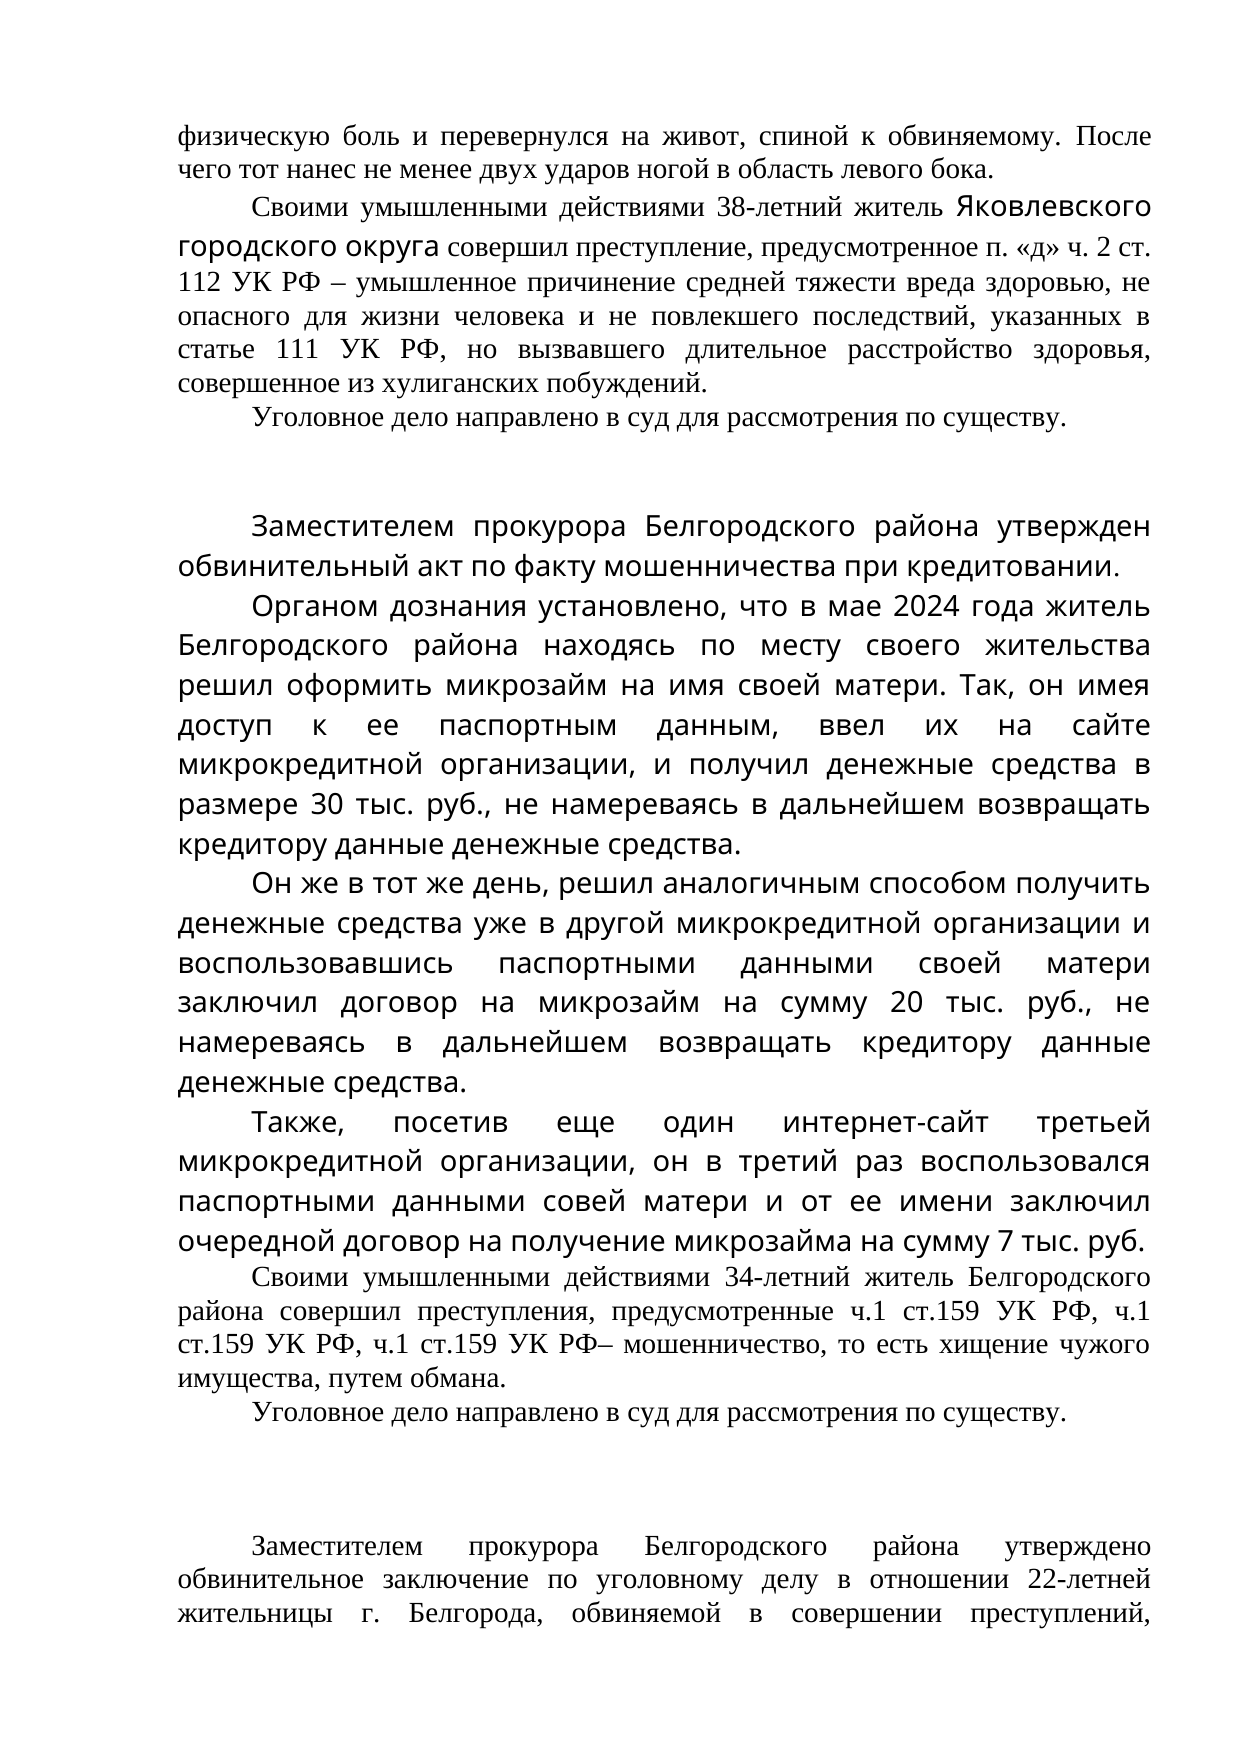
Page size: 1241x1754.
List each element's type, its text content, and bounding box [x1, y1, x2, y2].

text Заместителем прокурора Белгородского района утвержден обвинительный акт по факту мошенничества при кредитовании. [177, 506, 1152, 585]
text Уголовное дело направлено в суд для рассмотрения по существу. [177, 399, 1152, 432]
text Своими умышленными действиями 34-летний житель Белгородского района совершил преступления, предусмотренные ч.1 ст.159 УК РФ, ч.1 ст.159 УК РФ, ч.1 ст.159 УК РФ– мошенничество, то есть хищение чужого имущества, путем обмана. [177, 1259, 1152, 1394]
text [177, 1528, 1152, 1628]
text Уголовное дело направлено в суд для рассмотрения по существу. [177, 1394, 1152, 1427]
text Он же в тот же день, решил аналогичным способом получить денежные средства уже в другой микрокредитной организации и воспользовавшись паспортными данными своей матери заключил договор на микрозайм на сумму 20 тыс. руб., не намереваясь в дальнейшем возвращать кредитору данные денежные средства. [177, 863, 1152, 1101]
text Органом дознания установлено, что в мае 2024 года житель Белгородского района находясь по месту своего жительства решил оформить микрозайм на имя своей матери. Так, он имея доступ к ее паспортным данным, ввел их на сайте микрокредитной организации, и получил денежные средства в размере 30 тыс. руб., не намереваясь в дальнейшем возвращать кредитору данные денежные средства. [177, 585, 1152, 863]
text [177, 118, 1152, 185]
text Своими умышленными действиями 38-летний житель Яковлевского городского округа совершил преступление, предусмотренное п. «д» ч. 2 ст. 112 УК РФ – умышленное причинение средней тяжести вреда здоровью, не опасного для жизни человека и не повлекшего последствий, указанных в статье 111 УК РФ, но вызвавшего длительное расстройство здоровья, совершенное из хулиганских побуждений. [177, 185, 1152, 399]
text Также, посетив еще один интернет-сайт третьей микрокредитной организации, он в третий раз воспользовался паспортными данными совей матери и от ее имени заключил очередной договор на получение микрозайма на сумму 7 тыс. руб. [177, 1101, 1152, 1259]
